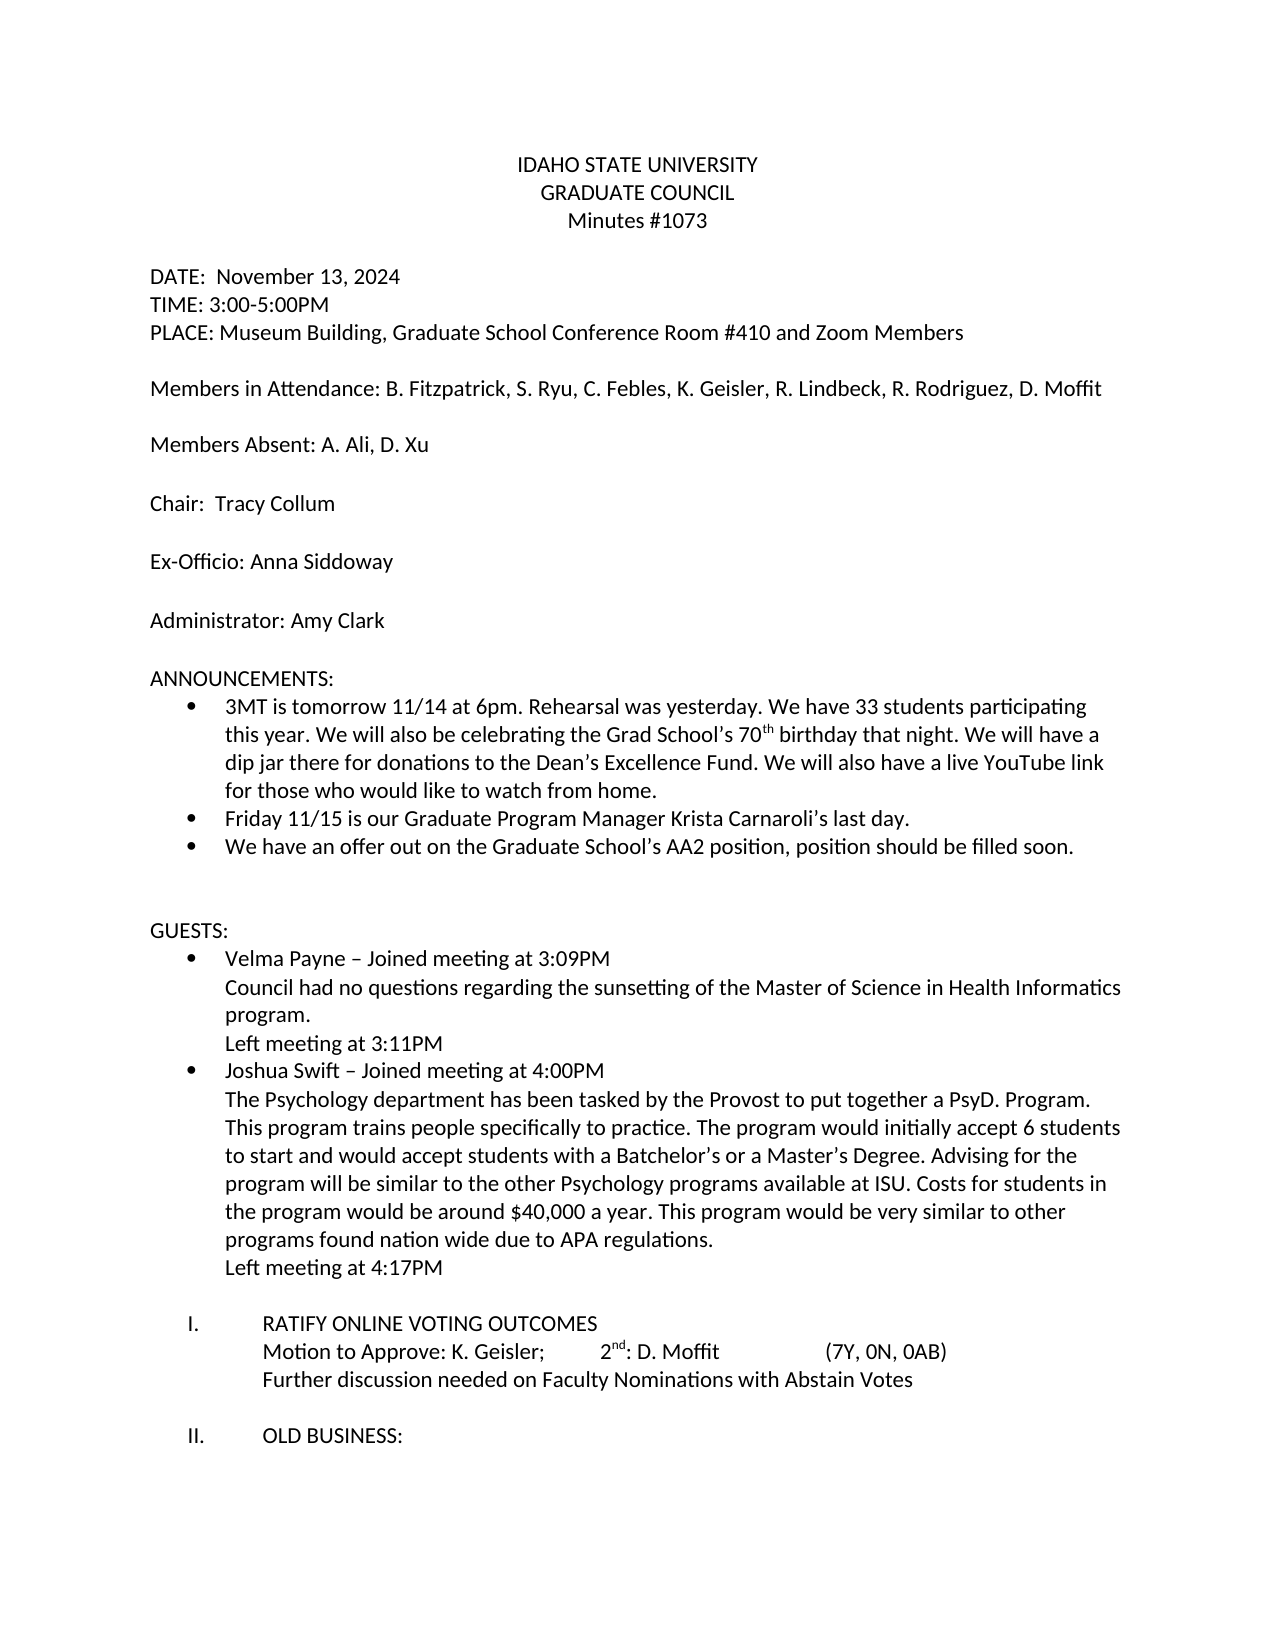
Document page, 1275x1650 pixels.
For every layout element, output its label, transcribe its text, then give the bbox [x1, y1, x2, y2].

text DATE: November 13, 2024 [150, 262, 1125, 290]
text Ex-Officio: Anna Siddoway [150, 547, 1125, 575]
list Velma Payne – Joined meeting at 3:09PM [187, 944, 1125, 973]
text Council had no questions regarding the sunsetting of the Master of Science in Health Informatics program. [225, 973, 1125, 1029]
text Left meeting at 4:17PM [225, 1253, 1125, 1281]
text Members Absent: A. Ali, D. Xu [150, 430, 1125, 458]
text Chair: Tracy Collum [150, 489, 1125, 517]
text Motion to Approve: K. Geisler; 2nd: D. Moffit (7Y, 0N, 0AB) [262, 1337, 1125, 1365]
list RATIFY ONLINE VOTING OUTCOMES [187, 1309, 1125, 1337]
list Friday 11/15 is our Graduate Program Manager Krista Carnaroli’s last day. [187, 804, 1125, 832]
text Left meeting at 3:11PM [225, 1029, 1125, 1057]
text PLACE: Museum Building, Graduate School Conference Room #410 and Zoom Members [150, 318, 1125, 346]
text ANNOUNCEMENTS: [150, 664, 1125, 692]
text TIME: 3:00-5:00PM [150, 290, 1125, 318]
text Further discussion needed on Faculty Nominations with Abstain Votes [262, 1365, 1125, 1393]
text Members in Attendance: B. Fitzpatrick, S. Ryu, C. Febles, K. Geisler, R. Lindbeck, R. Rodriguez, D. Moffit [150, 374, 1125, 402]
text IDAHO STATE UNIVERSITY [150, 150, 1125, 178]
list Joshua Swift – Joined meeting at 4:00PM [187, 1057, 1125, 1085]
list 3MT is tomorrow 11/14 at 6pm. Rehearsal was yesterday. We have 33 students participating this year. We will also be celebrating the Grad School’s 70th birthday that night. We will have a dip jar there for donations to the Dean’s Excellence Fund. We will also have a live YouTube link for those who would like to watch from home. [187, 692, 1125, 804]
list We have an offer out on the Graduate School’s AA2 position, position should be filled soon. [187, 832, 1125, 861]
text Administrator: Amy Clark [150, 606, 1125, 634]
text The Psychology department has been tasked by the Provost to put together a PsyD. Program. This program trains people specifically to practice. The program would initially accept 6 students to start and would accept students with a Batchelor’s or a Master’s Degree. Advising for the program will be similar to the other Psychology programs available at ISU. Costs for students in the program would be around $40,000 a year. This program would be very similar to other programs found nation wide due to APA regulations. [225, 1085, 1125, 1253]
text GUESTS: [150, 917, 1125, 944]
text Minutes #1073 [150, 206, 1125, 234]
list OLD BUSINESS: [187, 1421, 1125, 1449]
text GRADUATE COUNCIL [150, 178, 1125, 206]
